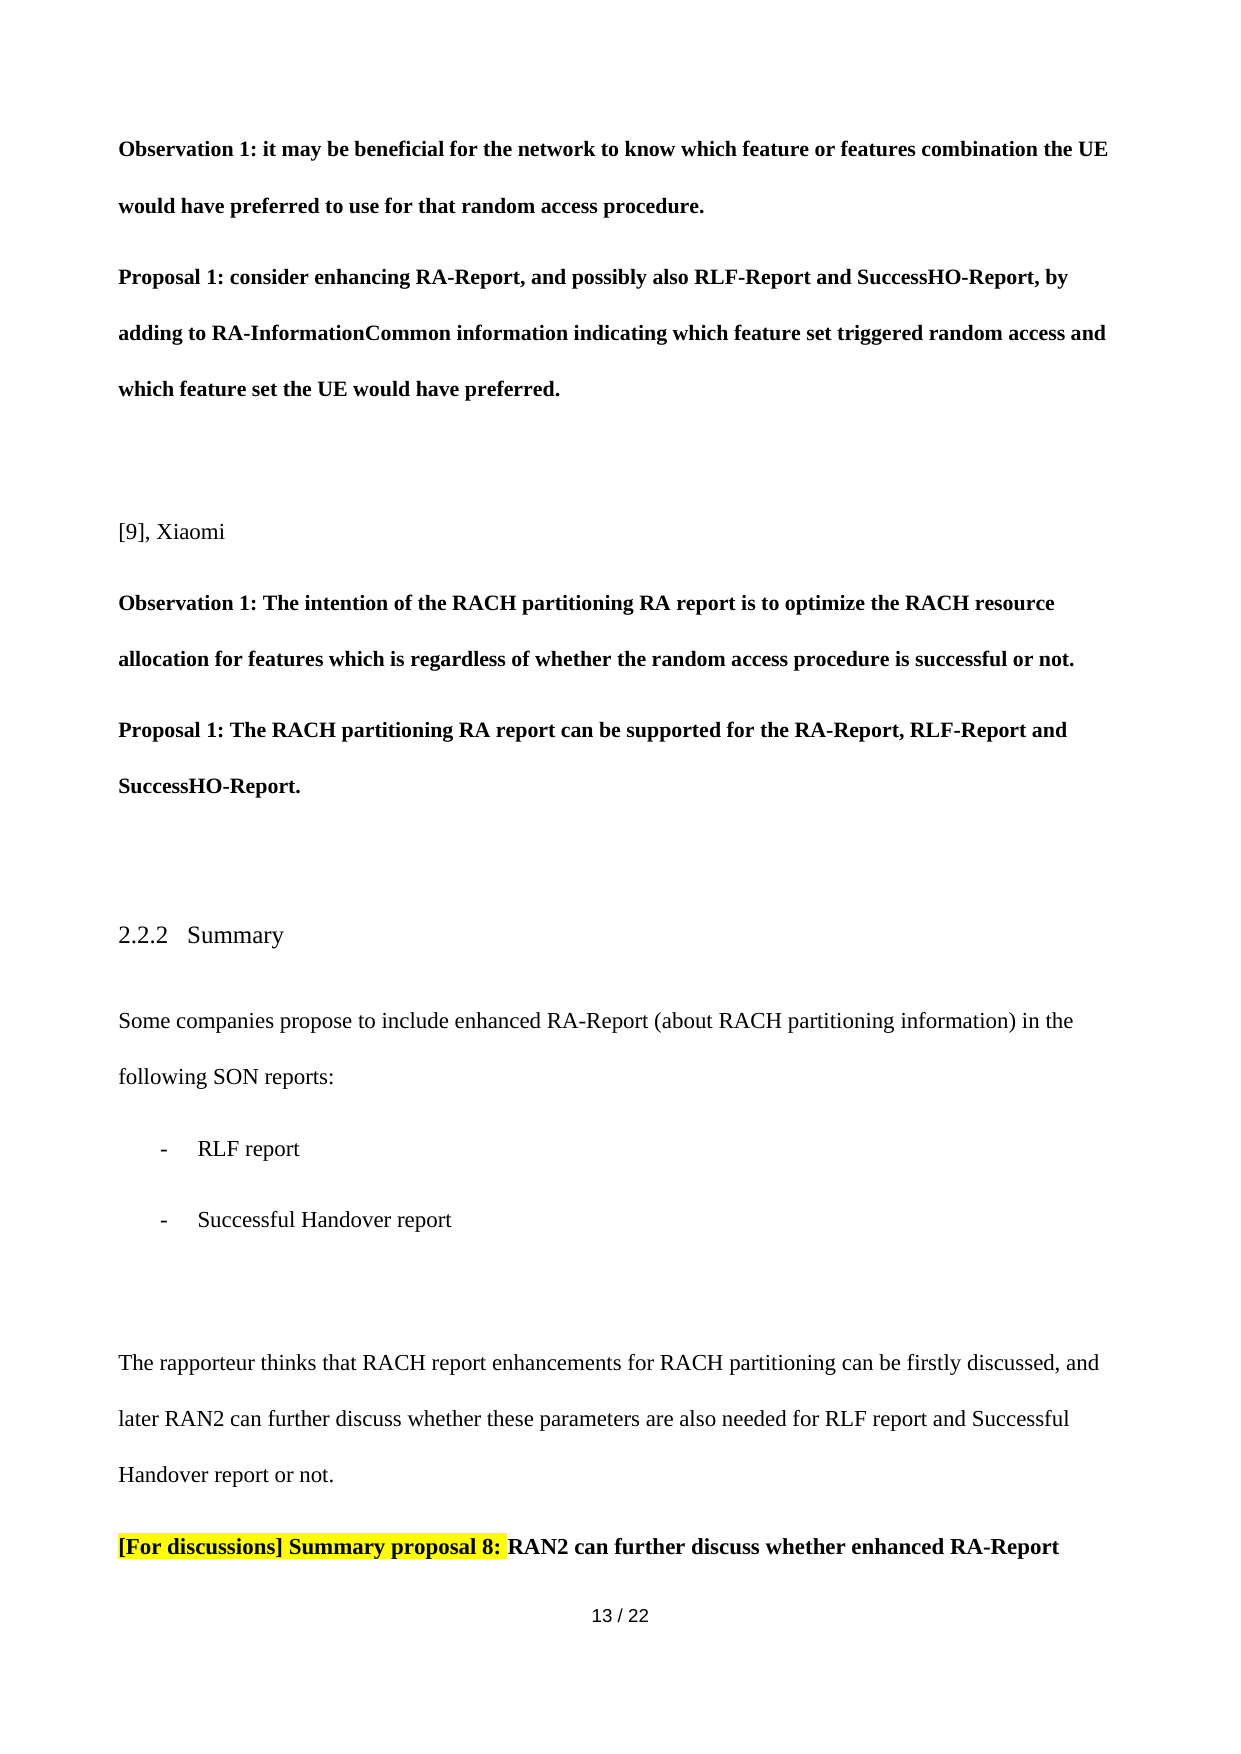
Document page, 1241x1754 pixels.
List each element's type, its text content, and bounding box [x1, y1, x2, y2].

text [9], Xiaomi [118, 512, 1122, 550]
text Proposal 1: The RACH partitioning RA report can be supported for the RA-Report, RLF-Report and SuccessHO-Report. [118, 711, 1122, 805]
text Some companies propose to include enhanced RA-Report (about RACH partitioning information) in the following SON reports: [118, 1001, 1122, 1095]
list Successful Handover report [160, 1201, 1122, 1238]
subtitle 2.2.2 Summary [118, 916, 1122, 953]
list RLF report [160, 1129, 1122, 1167]
text Observation 1: The intention of the RACH partitioning RA report is to optimize the RACH resource allocation for features which is regardless of whether the random access procedure is successful or not. [118, 584, 1122, 678]
text The rapporteur thinks that RACH report enhancements for RACH partitioning can be firstly discussed, and later RAN2 can further discuss whether these parameters are also needed for RLF report and Successful Handover report or not. [118, 1343, 1122, 1493]
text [118, 1527, 1122, 1565]
text Observation 1: it may be beneficial for the network to know which feature or features combination the UE would have preferred to use for that random access procedure. [118, 130, 1122, 224]
text Proposal 1: consider enhancing RA-Report, and possibly also RLF-Report and SuccessHO-Report, by adding to RA-InformationCommon information indicating which feature set triggered random access and which feature set the UE would have preferred. [118, 257, 1122, 407]
